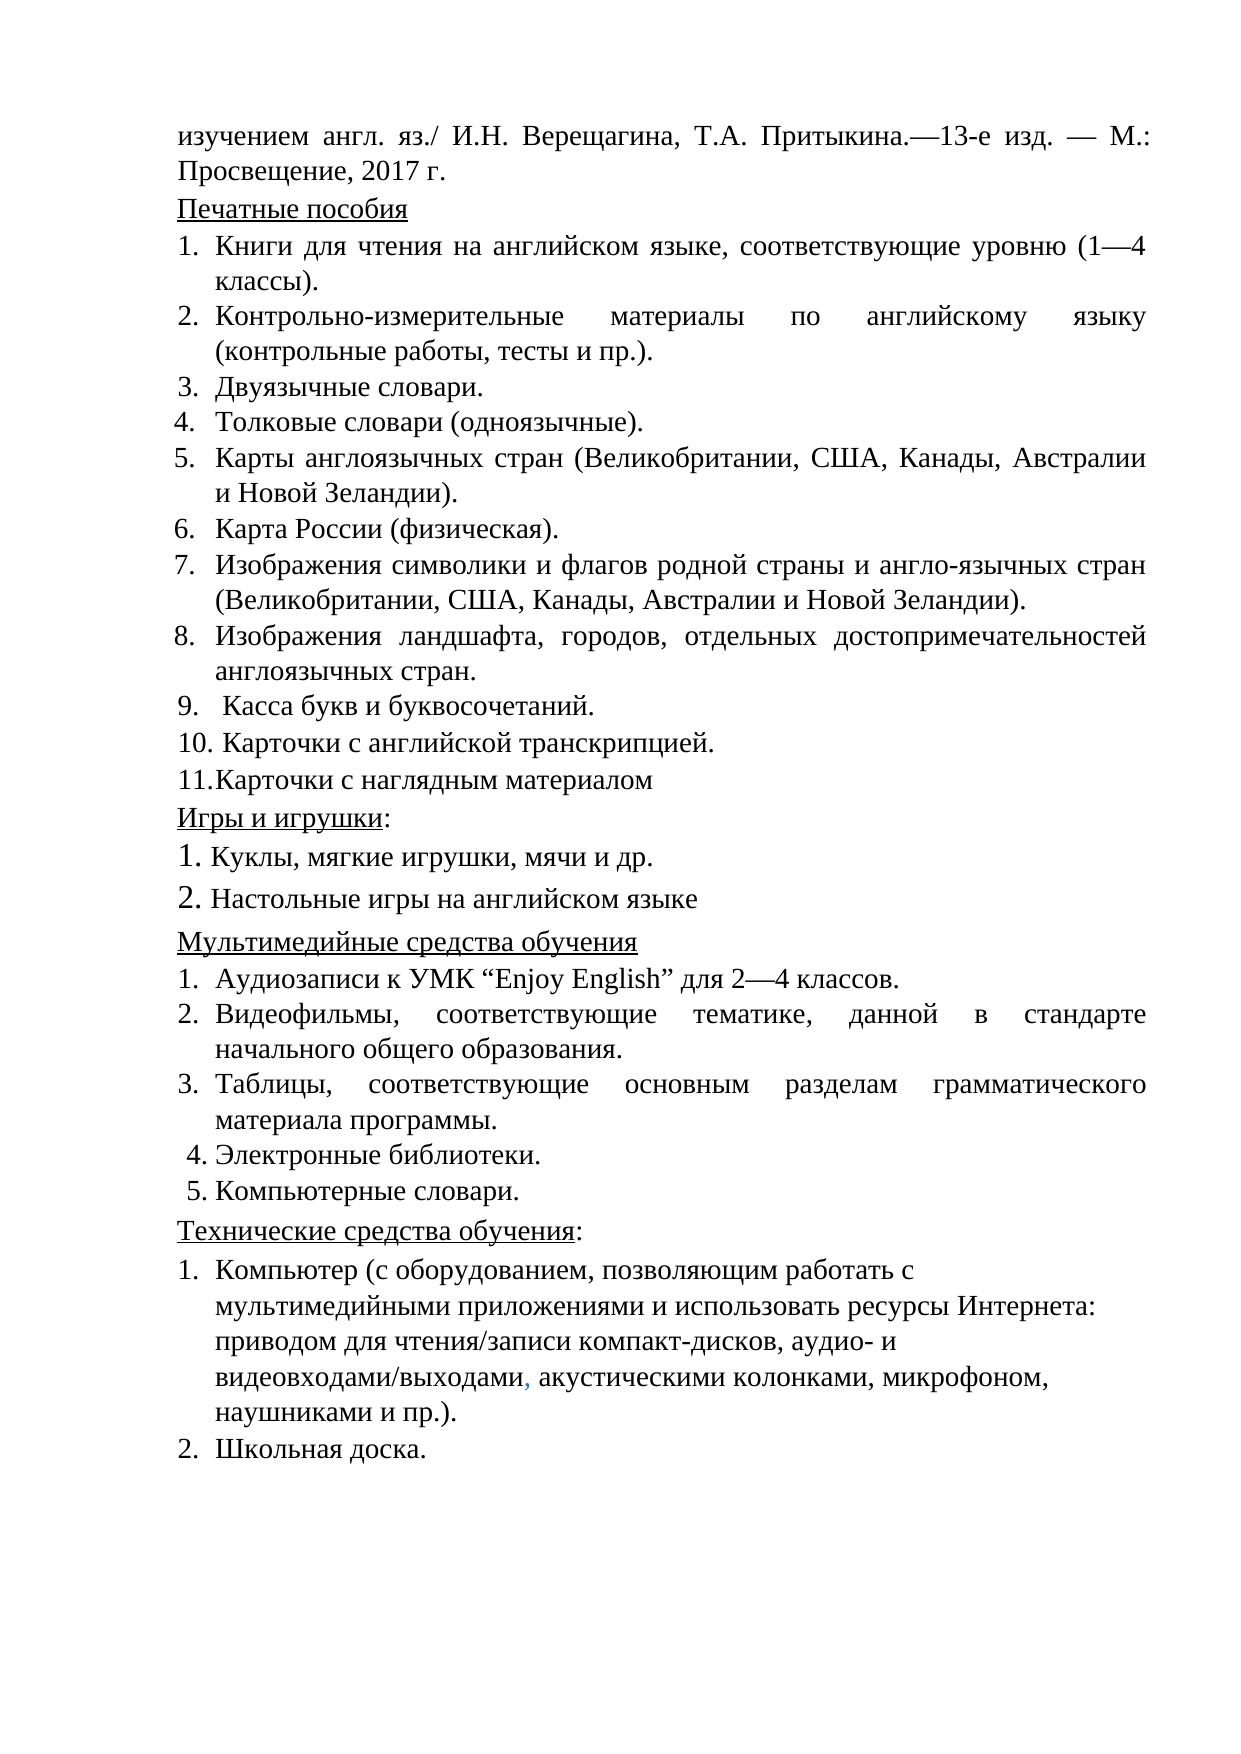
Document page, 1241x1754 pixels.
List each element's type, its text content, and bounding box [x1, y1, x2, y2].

list Изображения символики и флагов родной страны и англо-язычных стран (Великобритании, США, Канады, Австралии и Новой Зеландии). [173, 547, 1147, 616]
list Книги для чтения на английском языке, соответствующие уровню (1—4 классы). [177, 228, 1147, 297]
list Карты англоязычных стран (Великобритании, США, Канады, Австралии и Новой Зеландии). [173, 440, 1147, 509]
list Карточки с английской транскрипцией. [177, 725, 1151, 759]
list Карточки с наглядным материалом [177, 762, 1151, 796]
list Видеофильмы, соответствующие тематике, данной в стандарте начального общего образования. [177, 996, 1147, 1065]
list Контрольно-измерительные материалы по английскому языку (контрольные работы, тесты и пр.). [177, 298, 1147, 367]
list Школьная доска. [177, 1431, 1147, 1464]
list Изображения ландшафта, городов, отдельных достопримечательностей англоязычных стран. [173, 618, 1147, 686]
text Игры и игрушки: [177, 800, 1152, 833]
subtitle Компьютер (с оборудованием, позволяющим работать с мультимедийными приложениями и использовать ресурсы Интернета: приводом для чтения/записи компакт-дисков, аудио- и видеовходами/выходами, акустическими колонками, микрофоном, наушниками и пр.). [177, 1252, 1152, 1428]
list Аудиозаписи к УМК “Enjoy English” для 2—4 классов. [177, 961, 1147, 994]
list Двуязычные словари. [177, 369, 1147, 402]
list Куклы, мягкие игрушки, мячи и др. [177, 835, 1151, 873]
list Электронные библиотеки. [186, 1137, 1147, 1171]
list Настольные игры на английском языке [177, 878, 1151, 916]
subtitle Мультимедийные средства обучения [177, 924, 1152, 958]
list Толковые словари (одноязычные). [173, 404, 1147, 438]
subtitle Технические средства обучения: [177, 1213, 1152, 1246]
list Карта России (физическая). [173, 511, 1147, 544]
list Таблицы, соответствующие основным разделам грамматического материала программы. [177, 1067, 1147, 1135]
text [177, 118, 1152, 186]
list Компьютерные словари. [186, 1173, 1147, 1207]
list Касса букв и буквосочетаний. [177, 688, 1151, 722]
subtitle Печатные пособия [177, 191, 1152, 225]
